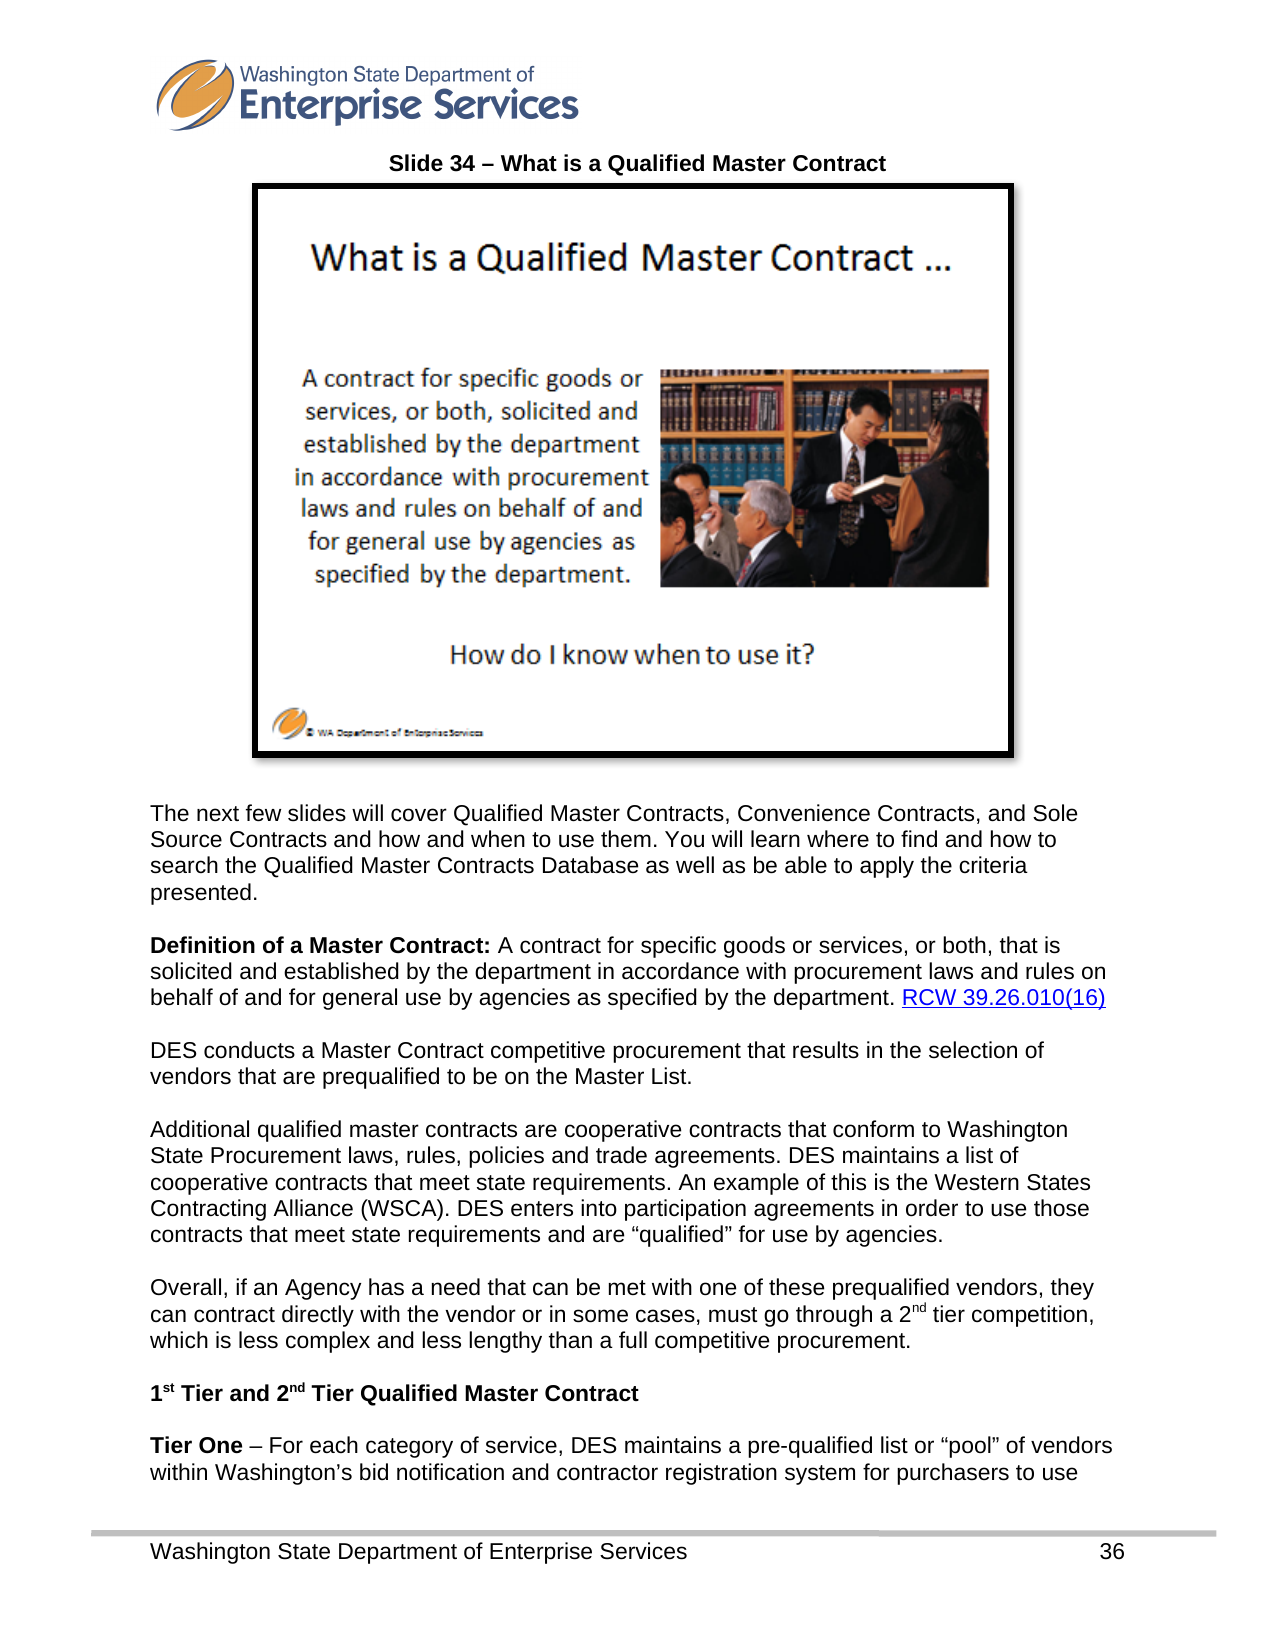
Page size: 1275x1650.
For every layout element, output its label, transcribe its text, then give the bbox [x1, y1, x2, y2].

text Overall, if an Agency has a need that can be met with one of these prequalified vendors, they can contract directly with the vendor or in some cases, must go through a 2nd tier competition, which is less complex and less lengthy than a full competitive procurement. [150, 1274, 1125, 1353]
text 1st Tier and 2nd Tier Qualified Master Contract [150, 1379, 1125, 1406]
text Additional qualified master contracts are cooperative contracts that conform to Washington State Procurement laws, rules, policies and trade agreements. DES maintains a list of cooperative contracts that meet state requirements. An example of this is the Western States Contracting Alliance (WSCA). DES enters into participation agreements in order to use those contracts that meet state requirements and are “qualified” for use by agencies. [150, 1116, 1125, 1248]
picture [258, 189, 1008, 751]
text Definition of a Master Contract: A contract for specific goods or services, or both, that is solicited and established by the department in accordance with procurement laws and rules on behalf of and for general use by agencies as specified by the department. RCW 39.26.010(16) [150, 932, 1125, 1011]
text DES conducts a Master Contract competitive procurement that results in the selection of vendors that are prequalified to be on the Master List. [150, 1037, 1125, 1090]
text Slide 34 – What is a Qualified Master Contract [150, 150, 1125, 176]
text The next few slides will cover Qualified Master Contracts, Convenience Contracts, and Sole Source Contracts and how and when to use them. You will learn where to find and how to search the Qualified Master Contracts Database as well as be able to apply the criteria presented. [150, 800, 1125, 905]
picture [150, 56, 583, 134]
